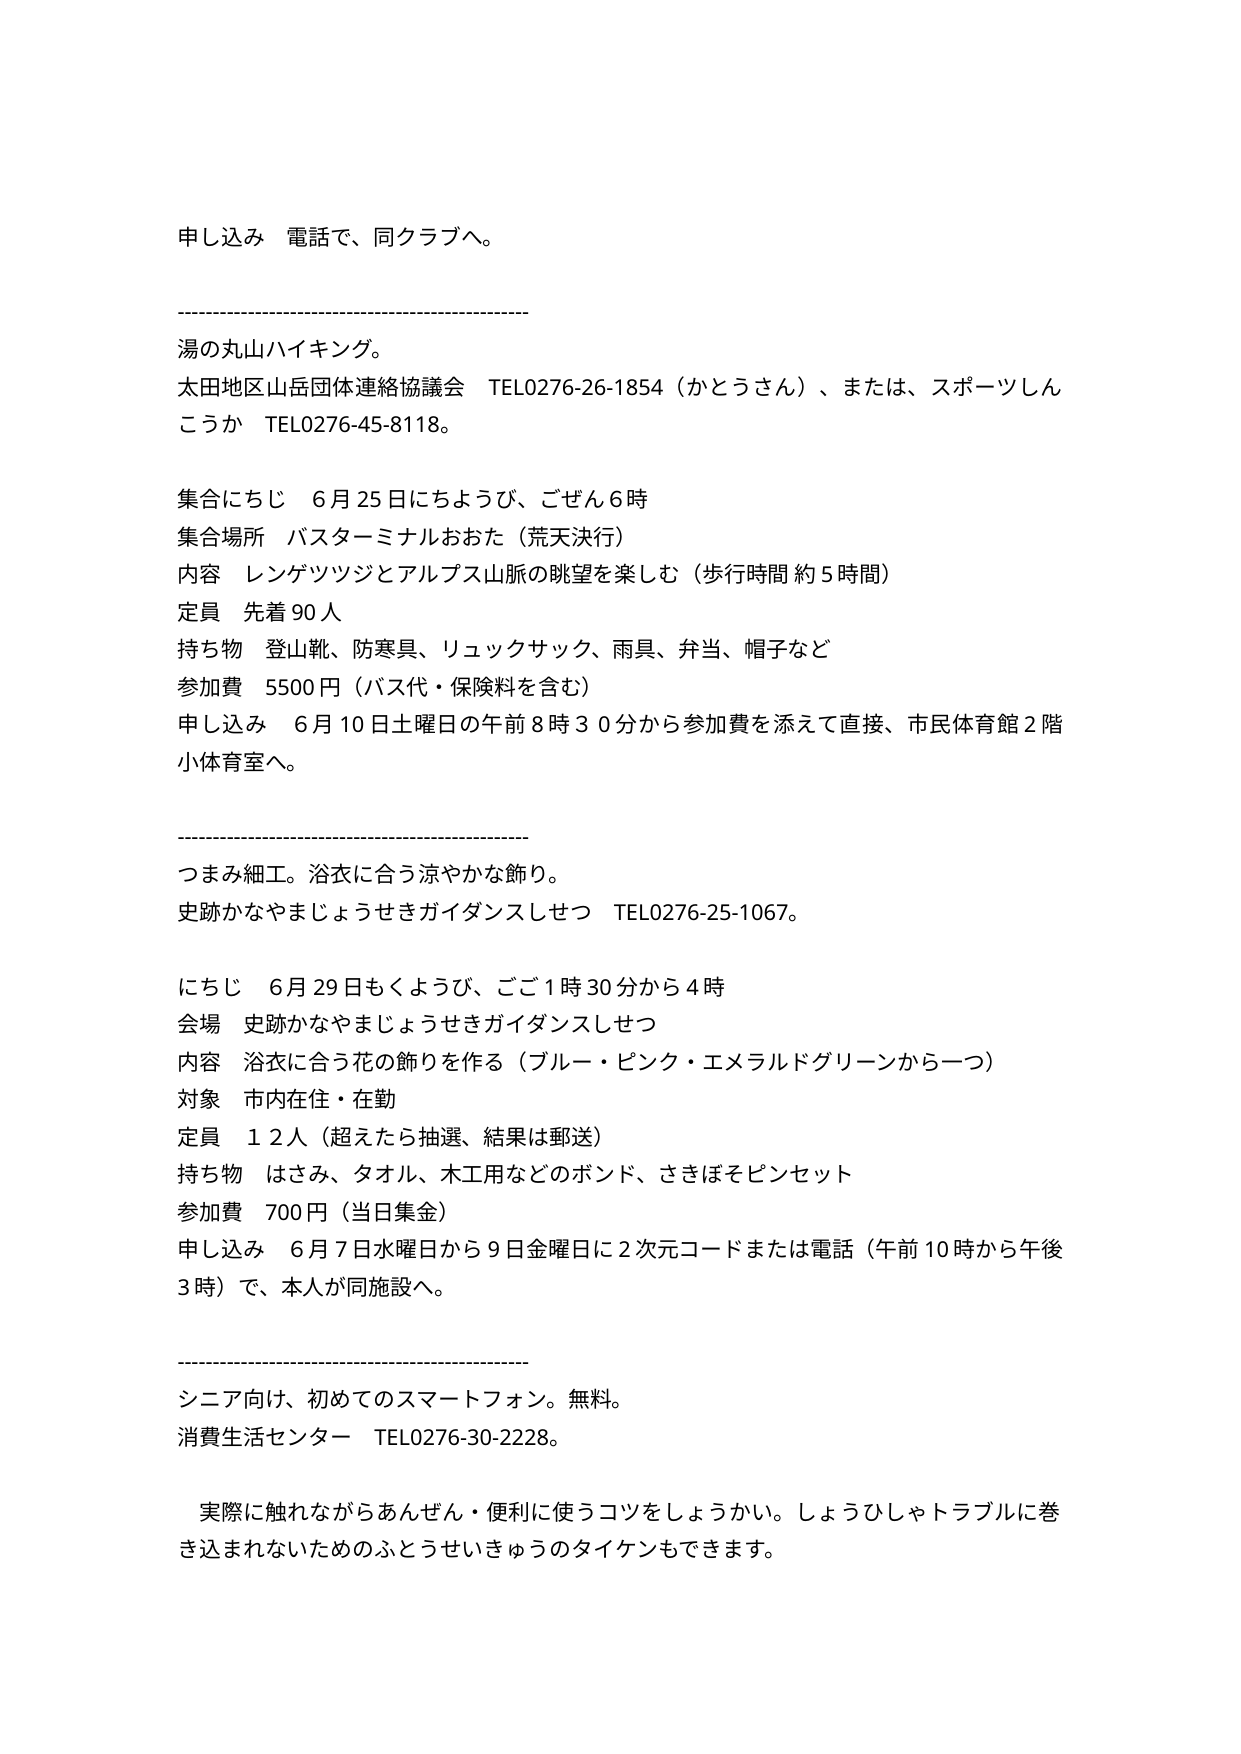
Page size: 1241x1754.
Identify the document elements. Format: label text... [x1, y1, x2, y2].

text 申し込み 電話で、同クラブへ。 [177, 217, 1063, 254]
text シニア向け、初めてのスマートフォン。無料。 [177, 1379, 1063, 1417]
text 申し込み ６月7日水曜日から9日金曜日に2次元コードまたは電話（午前10時から午後3時）で、本人が同施設へ。 [177, 1229, 1063, 1304]
text 実際に触れながらあんぜん・便利に使うコツをしょうかい。しょうひしゃトラブルに巻き込まれないためのふとうせいきゅうのタイケンもできます。 [177, 1492, 1063, 1567]
text 湯の丸山ハイキング。 [177, 329, 1063, 367]
text つまみ細工。浴衣に合う涼やかな飾り。 [177, 854, 1063, 892]
text 定員 先着90人 [177, 592, 1063, 629]
text -------------------------------------------------- [177, 292, 1063, 329]
text -------------------------------------------------- [177, 1342, 1063, 1379]
text 太田地区山岳団体連絡協議会 TEL0276-26-1854（かとうさん）、または、スポーツしんこうか TEL0276-45-8118。 [177, 367, 1063, 442]
text 会場 史跡かなやまじょうせきガイダンスしせつ [177, 1004, 1063, 1042]
text 内容 浴衣に合う花の飾りを作る（ブルー・ピンク・エメラルドグリーンから一つ） [177, 1042, 1063, 1079]
text 集合にちじ ６月25日にちようび、ごぜん６時 [177, 479, 1063, 517]
text 申し込み ６月10日土曜日の午前8時３0分から参加費を添えて直接、市民体育館2階 小体育室へ。 [177, 704, 1063, 779]
text 消費生活センター TEL0276-30-2228。 [177, 1417, 1063, 1454]
text 対象 市内在住・在勤 [177, 1079, 1063, 1117]
text -------------------------------------------------- [177, 817, 1063, 854]
text 持ち物 登山靴、防寒具、リュックサック、雨具、弁当、帽子など [177, 629, 1063, 667]
text 史跡かなやまじょうせきガイダンスしせつ TEL0276-25-1067。 [177, 892, 1063, 929]
text 持ち物 はさみ、タオル、木工用などのボンド、さきぼそピンセット [177, 1154, 1063, 1192]
text 参加費 700円（当日集金） [177, 1192, 1063, 1229]
text にちじ ６月29日もくようび、ごご1時30分から4時 [177, 967, 1063, 1004]
text 集合場所 バスターミナルおおた（荒天決行） [177, 517, 1063, 554]
text 内容 レンゲツツジとアルプス山脈の眺望を楽しむ（歩行時間 約5時間） [177, 554, 1063, 592]
text 参加費 5500円（バス代・保険料を含む） [177, 667, 1063, 704]
text 定員 １２人（超えたら抽選、結果は郵送） [177, 1117, 1063, 1154]
